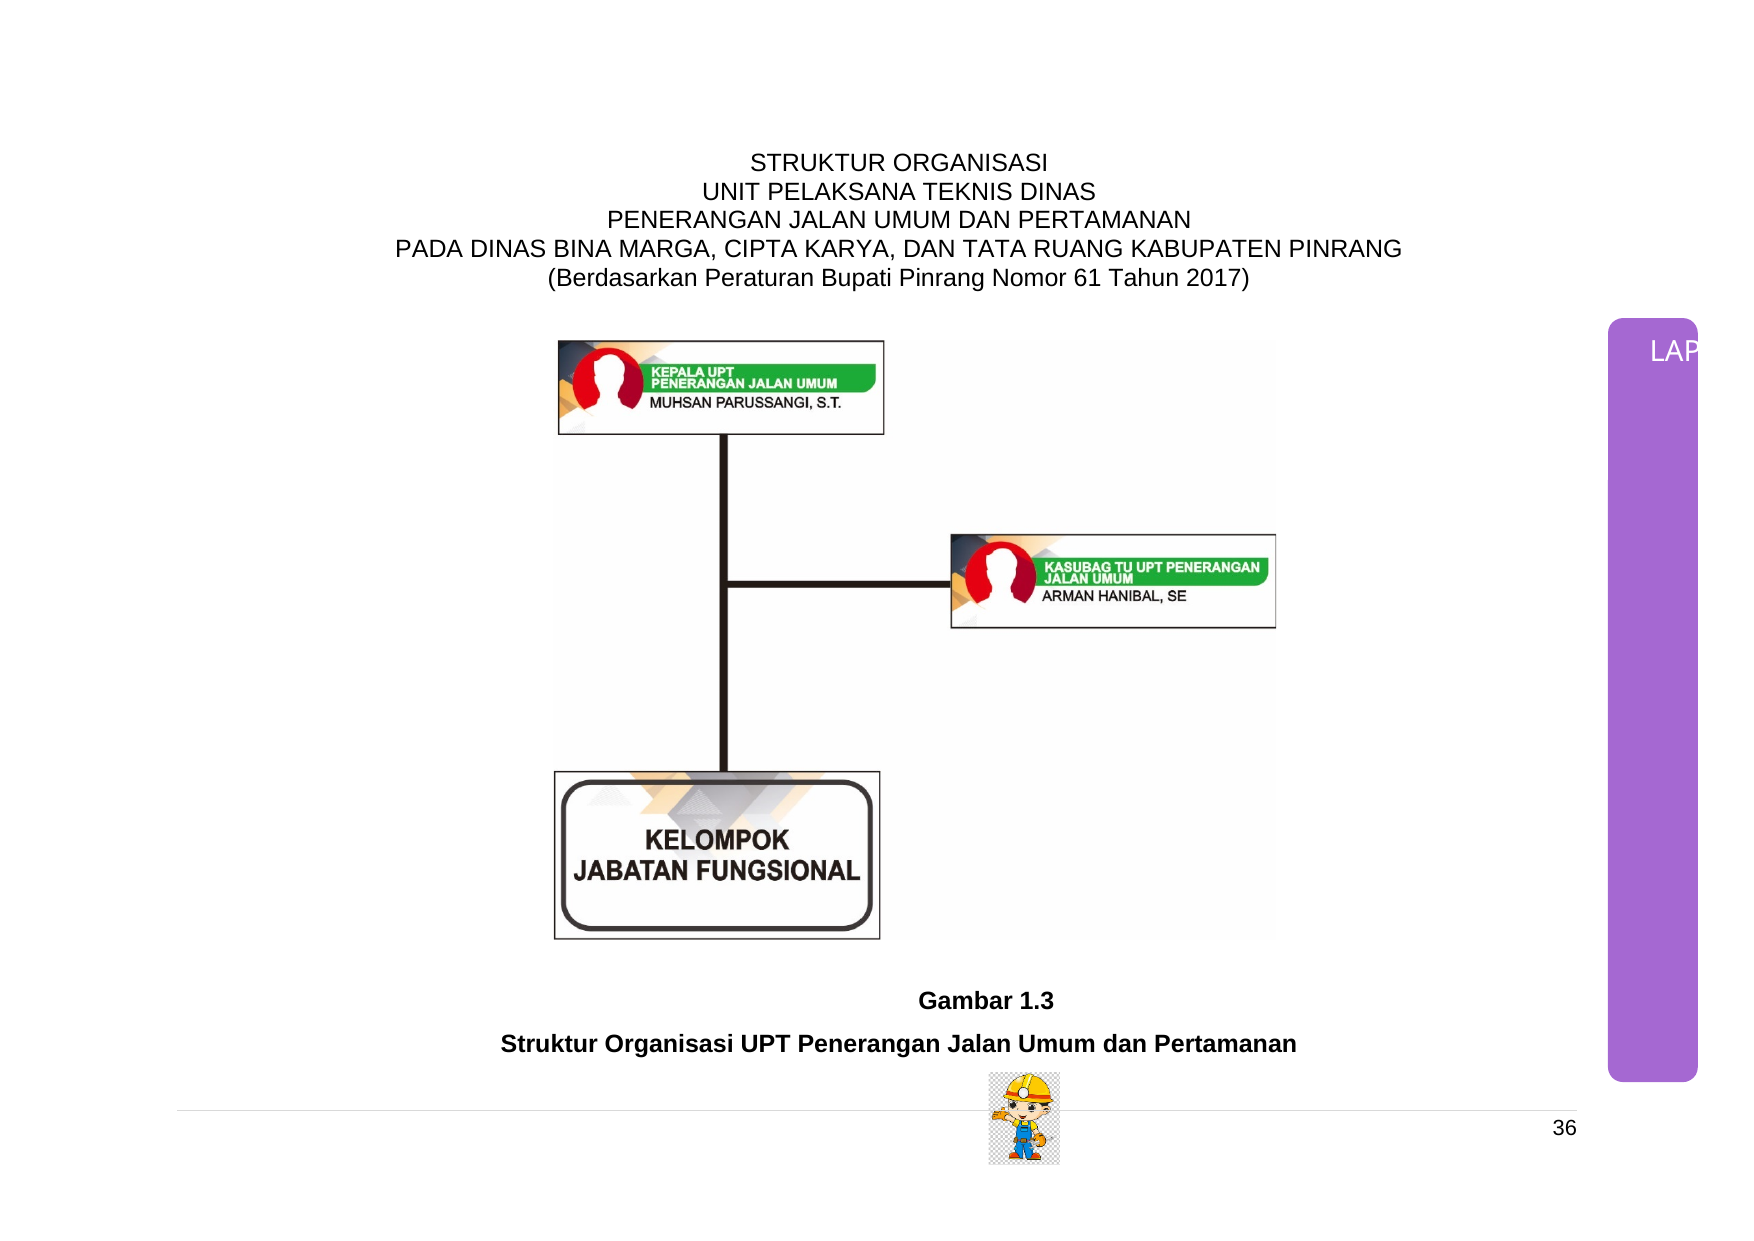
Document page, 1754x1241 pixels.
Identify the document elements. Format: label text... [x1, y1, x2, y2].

picture [553, 340, 1277, 940]
text Gambar 1.3 [222, 986, 1577, 1015]
text UNIT PELAKSANA TEKNIS DINAS [221, 176, 1577, 205]
picture [988, 1072, 1060, 1110]
text PADA DINAS BINA MARGA, CIPTA KARYA, DAN TATA RUANG KABUPATEN PINRANG [221, 234, 1577, 263]
text Struktur Organisasi UPT Penerangan Jalan Umum dan Pertamanan [221, 1029, 1577, 1058]
text PENERANGAN JALAN UMUM DAN PERTAMANAN [221, 205, 1577, 234]
text STRUKTUR ORGANISASI [221, 148, 1577, 176]
text (Berdasarkan Peraturan Bupati Pinrang Nomor 61 Tahun 2017) [221, 263, 1577, 291]
picture [988, 1111, 1060, 1165]
